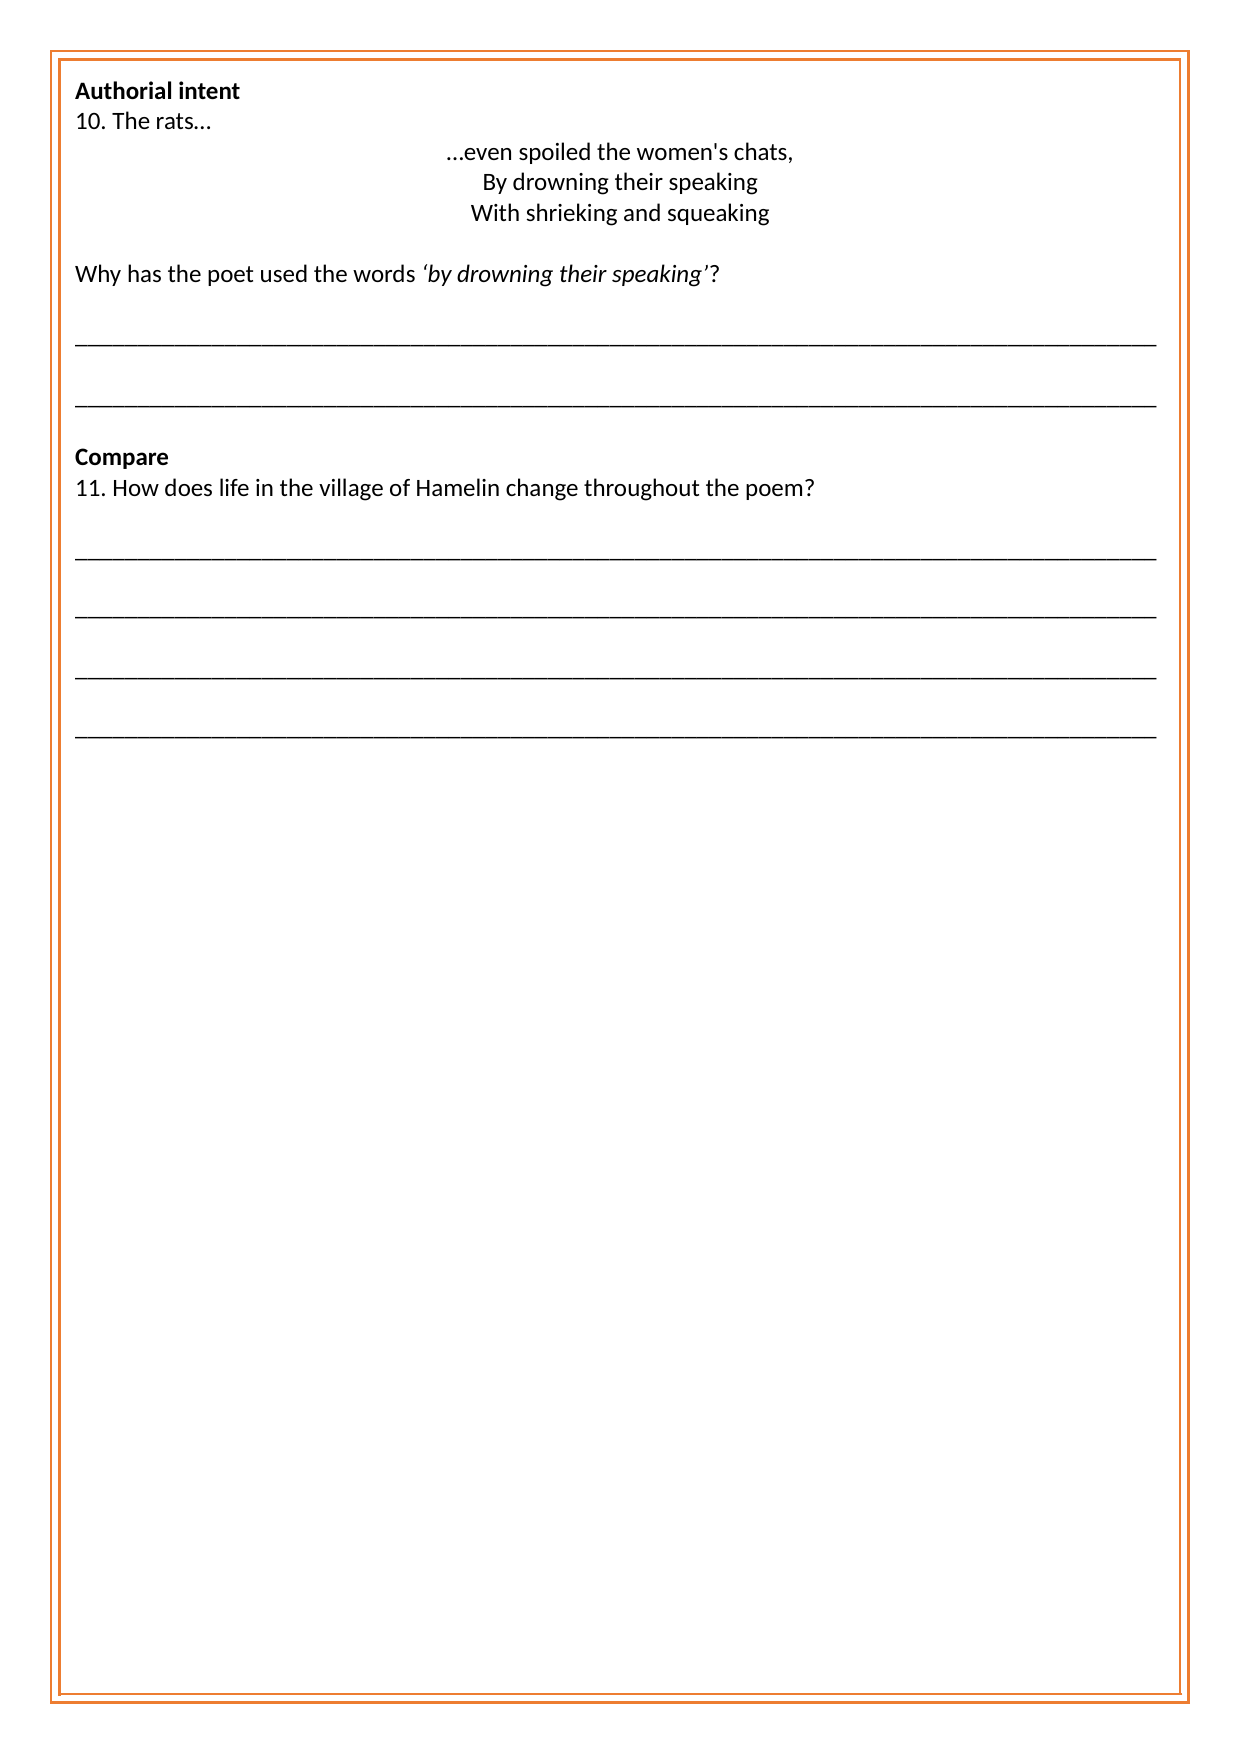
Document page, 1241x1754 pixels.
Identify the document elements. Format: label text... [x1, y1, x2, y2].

text 11. How does life in the village of Hamelin change throughout the poem? [75, 472, 1165, 502]
text _______________________________________________________________________________________ [75, 533, 1165, 563]
text Authorial intent [75, 75, 1165, 106]
text _______________________________________________________________________________________ [75, 711, 1165, 741]
text …even spoiled the women's chats, [75, 136, 1165, 167]
text _______________________________________________________________________________________ [75, 380, 1165, 411]
text _______________________________________________________________________________________ [75, 652, 1165, 683]
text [75, 319, 1165, 350]
text By drowning their speaking [75, 167, 1165, 197]
text With shrieking and squeaking [75, 197, 1165, 228]
text Compare [75, 441, 1165, 472]
text 10. The rats… [75, 106, 1165, 136]
text Why has the poet used the words ‘by drowning their speaking’? [75, 258, 1165, 289]
text _______________________________________________________________________________________ [75, 591, 1165, 622]
